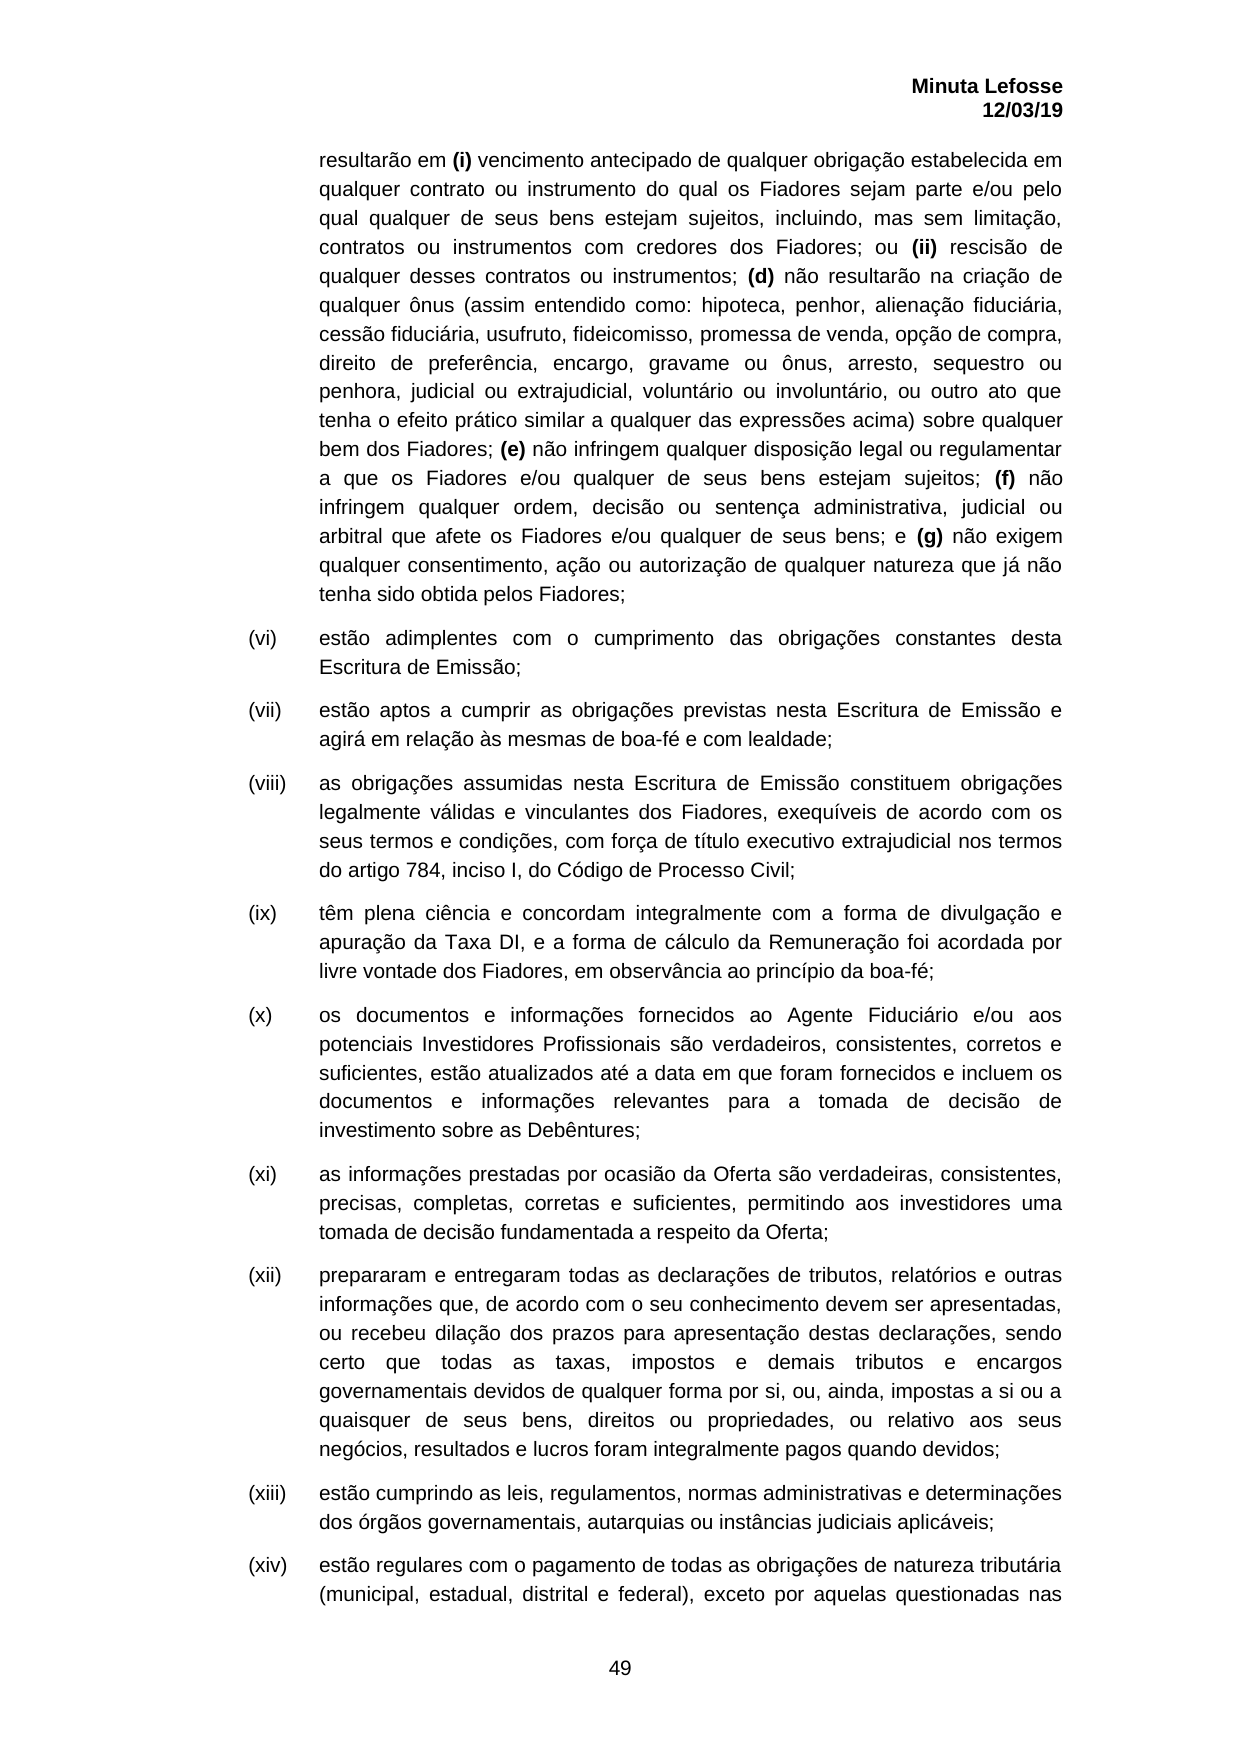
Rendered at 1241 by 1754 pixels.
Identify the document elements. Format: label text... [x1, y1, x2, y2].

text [248, 1553, 1063, 1606]
text estão cumprindo as leis, regulamentos, normas administrativas e determinações dos órgãos governamentais, autarquias ou instâncias judiciais aplicáveis; [248, 1481, 1063, 1533]
text os documentos e informações fornecidos ao Agente Fiduciário e/ou aos potenciais Investidores Profissionais são verdadeiros, consistentes, corretos e suficientes, estão atualizados até a data em que foram fornecidos e incluem os documentos e informações relevantes para a tomada de decisão de investimento sobre as Debêntures; [248, 1002, 1063, 1142]
text têm plena ciência e concordam integralmente com a forma de divulgação e apuração da Taxa DI, e a forma de cálculo da Remuneração foi acordada por livre vontade dos Fiadores, em observância ao princípio da boa-fé; [248, 901, 1063, 983]
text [248, 148, 1063, 606]
text estão aptos a cumprir as obrigações previstas nesta Escritura de Emissão e agirá em relação às mesmas de boa-fé e com lealdade; [248, 698, 1063, 751]
text prepararam e entregaram todas as declarações de tributos, relatórios e outras informações que, de acordo com o seu conhecimento devem ser apresentadas, ou recebeu dilação dos prazos para apresentação destas declarações, sendo certo que todas as taxas, impostos e demais tributos e encargos governamentais devidos de qualquer forma por si, ou, ainda, impostas a si ou a quaisquer de seus bens, direitos ou propriedades, ou relativo aos seus negócios, resultados e lucros foram integralmente pagos quando devidos; [248, 1263, 1063, 1461]
text as informações prestadas por ocasião da Oferta são verdadeiras, consistentes, precisas, completas, corretas e suficientes, permitindo aos investidores uma tomada de decisão fundamentada a respeito da Oferta; [248, 1162, 1063, 1244]
text as obrigações assumidas nesta Escritura de Emissão constituem obrigações legalmente válidas e vinculantes dos Fiadores, exequíveis de acordo com os seus termos e condições, com força de título executivo extrajudicial nos termos do artigo 784, inciso I, do Código de Processo Civil; [248, 771, 1063, 881]
text estão adimplentes com o cumprimento das obrigações constantes desta Escritura de Emissão; [248, 626, 1063, 678]
